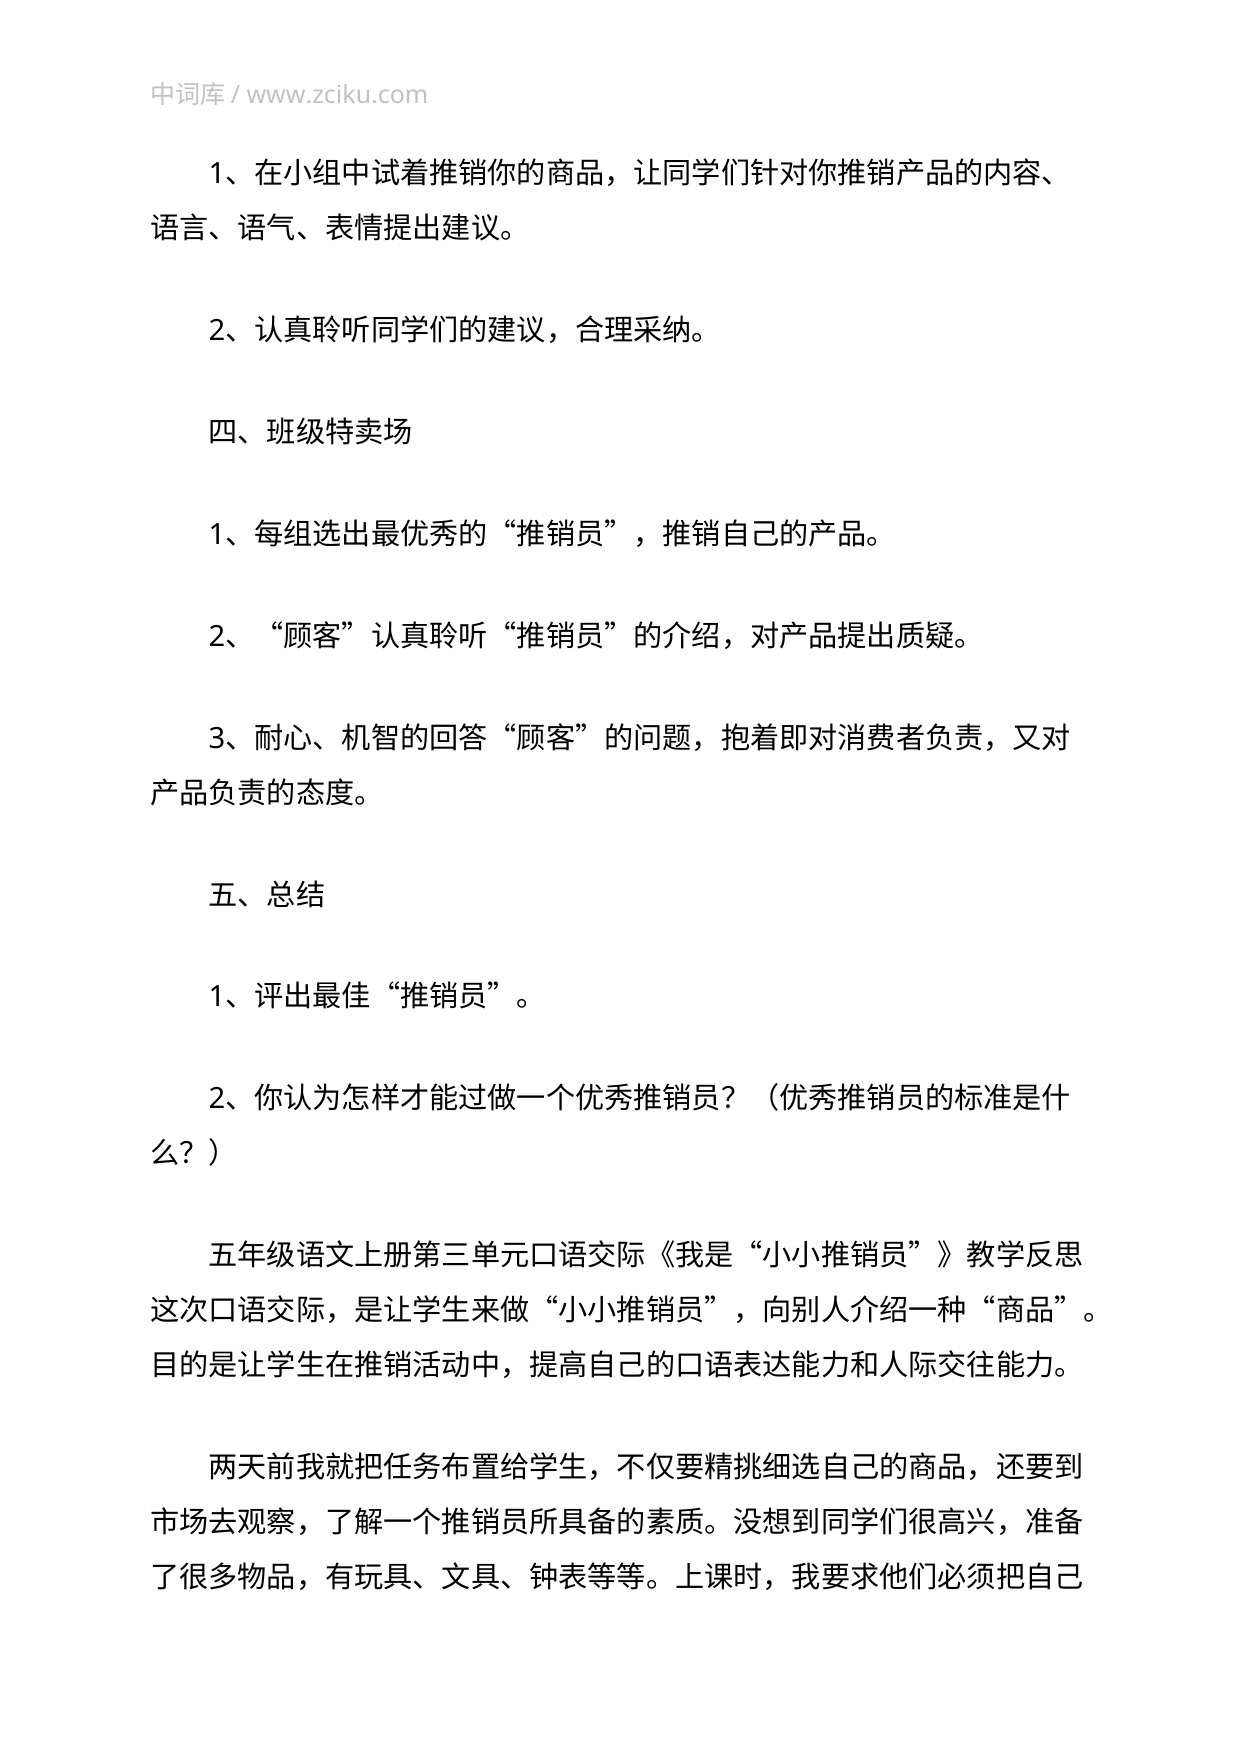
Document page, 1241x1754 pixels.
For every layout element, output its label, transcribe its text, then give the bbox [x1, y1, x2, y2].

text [150, 1443, 1090, 1595]
text 五年级语文上册第三单元口语交际《我是“小小推销员”》教学反思 这次口语交际，是让学生来做“小小推销员”，向别人介绍一种“商品”。目的是让学生在推销活动中，提高自己的口语表达能力和人际交往能力。 [150, 1232, 1090, 1384]
text 2、“顾客”认真聆听“推销员”的介绍，对产品提出质疑。 [150, 612, 1090, 655]
text 3、耐心、机智的回答“顾客”的问题，抱着即对消费者负责，又对产品负责的态度。 [150, 714, 1090, 812]
text 四、班级特卖场 [150, 409, 1090, 451]
text 2、你认为怎样才能过做一个优秀推销员？（优秀推销员的标准是什么？） [150, 1075, 1090, 1172]
text 五、总结 [150, 871, 1090, 913]
text 1、每组选出最优秀的“推销员”，推销自己的产品。 [150, 511, 1090, 553]
text 2、认真聆听同学们的建议，合理采纳。 [150, 307, 1090, 349]
text 1、在小组中试着推销你的商品，让同学们针对你推销产品的内容、语言、语气、表情提出建议。 [150, 150, 1090, 247]
text 1、评出最佳“推销员”。 [150, 973, 1090, 1015]
